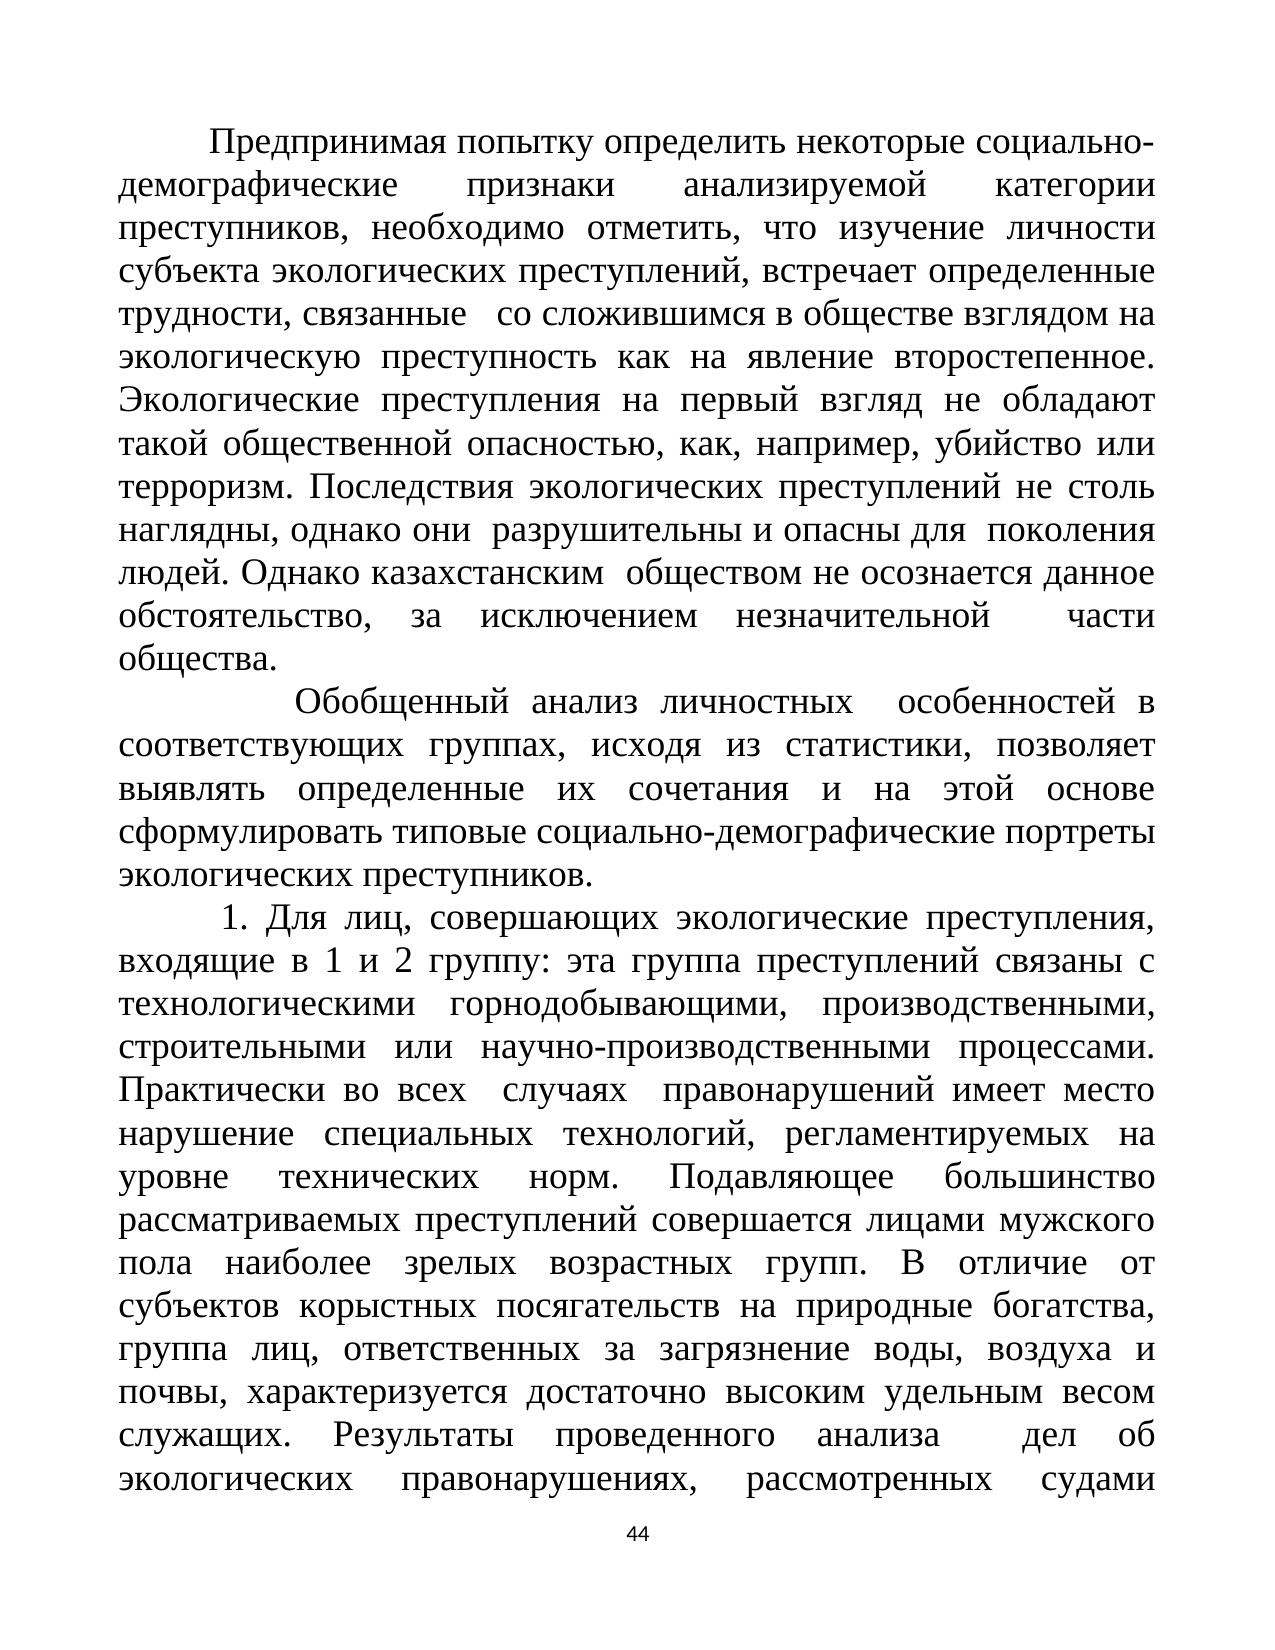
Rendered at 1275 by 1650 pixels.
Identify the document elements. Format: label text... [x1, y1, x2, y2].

text Предпринимая попытку определить некоторые социально-демографические признаки анализируемой категории преступников, необходимо отметить, что изучение личности субъекта экологических преступлений, встречает определенные трудности, связанные со сложившимся в обществе взглядом на экологическую преступность как на явление второстепенное. Экологические преступления на первый взгляд не обладают такой общественной опасностью, как, например, убийство или терроризм. Последствия экологических преступлений не столь наглядны, однако они разрушительны и опасны для поколения людей. Однако казахстанским обществом не осознается данное обстоятельство, за исключением незначительной части общества. [118, 118, 1157, 679]
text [118, 894, 1157, 1498]
text Обобщенный анализ личностных особенностей в соответствующих группах, исходя из статистики, позволяет выявлять определенные их сочетания и на этой основе сформулировать типовые социально-демографические портреты экологических преступников. [118, 679, 1157, 894]
